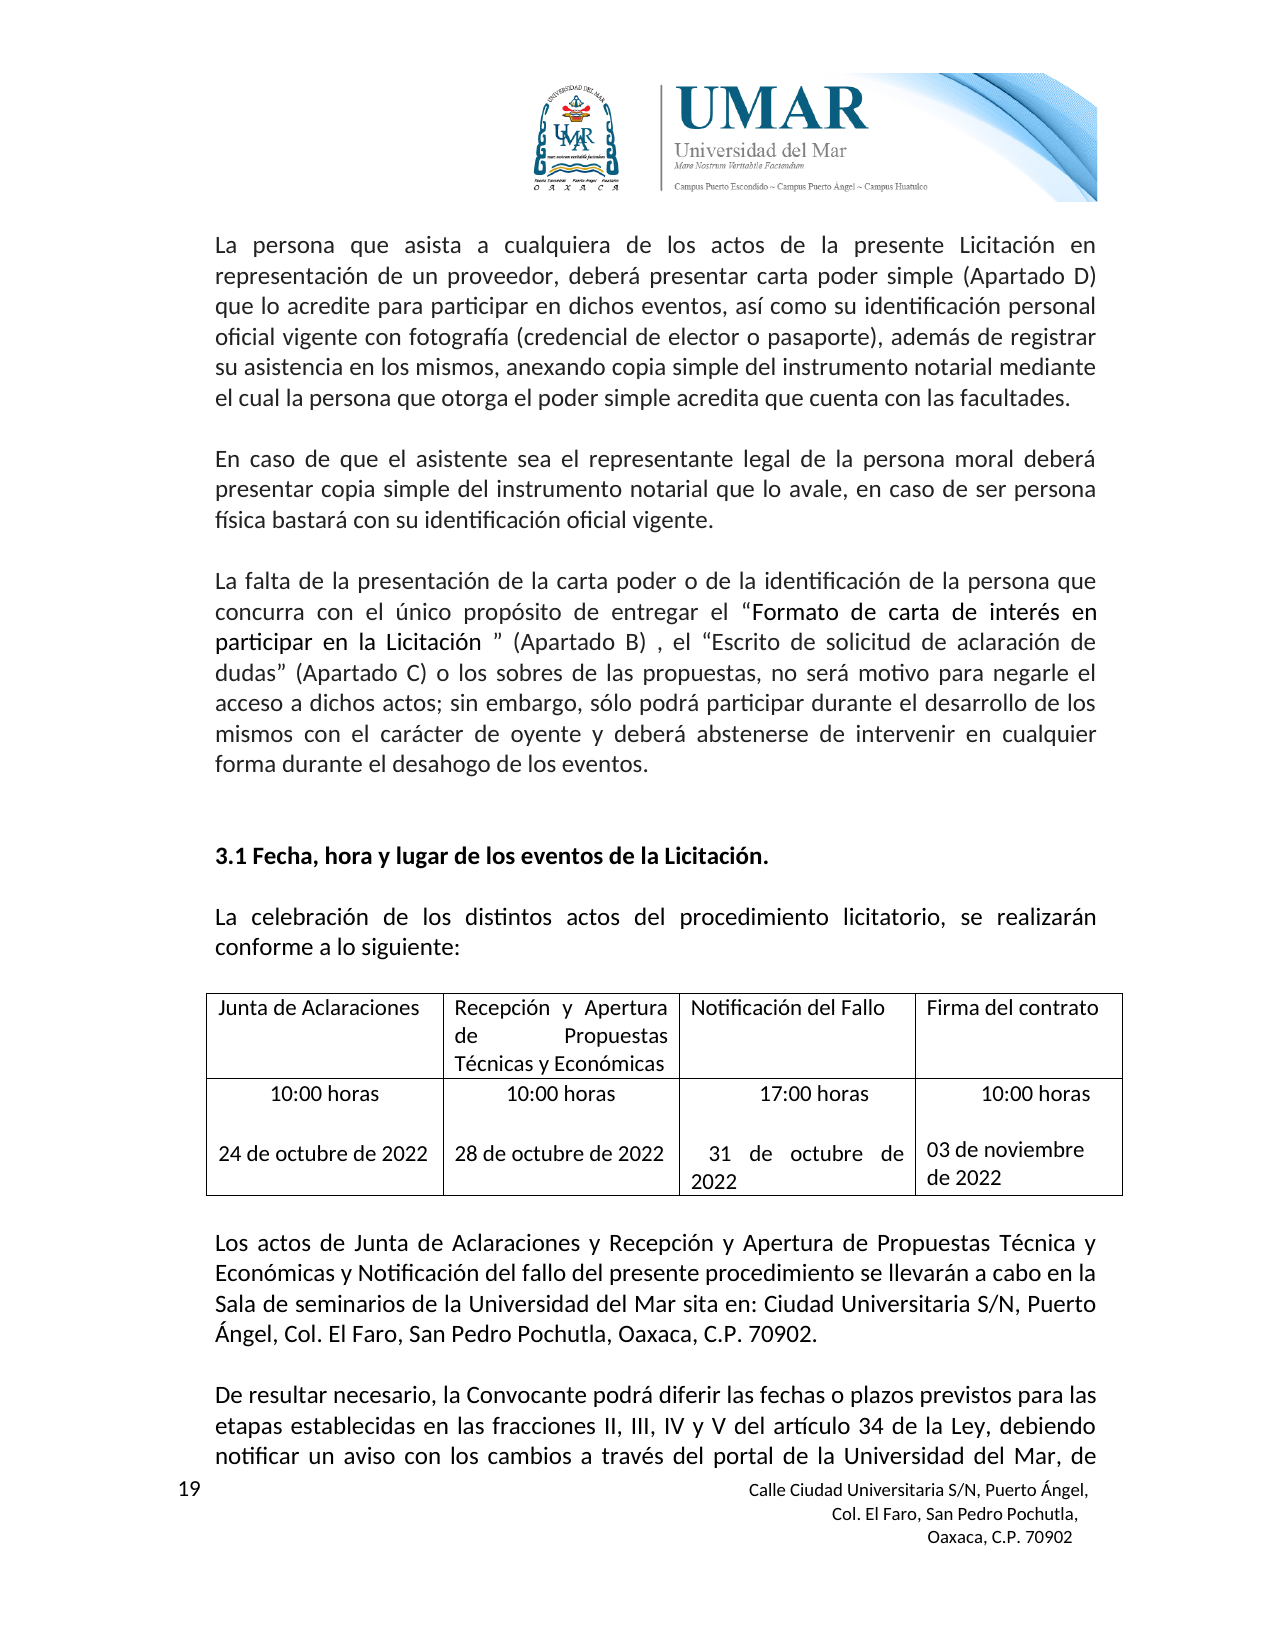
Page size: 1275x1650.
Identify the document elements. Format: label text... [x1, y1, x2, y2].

table_header Notificación del Fallo [680, 994, 915, 1078]
table_cell 17:00 horas 31 de octubre de 2022 [680, 1079, 915, 1195]
text En caso de que el asistente sea el representante legal de la persona moral deberá presentar copia simple del instrumento notarial que lo avale, en caso de ser persona física bastará con su identificación oficial vigente. [215, 443, 1098, 535]
table_cell 10:00 horas 03 de noviembre de 2022 [916, 1079, 1122, 1195]
list Fecha, hora y lugar de los eventos de la Licitación. [215, 840, 1098, 870]
table_header Recepción y Apertura de Propuestas Técnicas y Económicas [444, 994, 679, 1078]
picture [491, 73, 1098, 202]
table_header Junta de Aclaraciones [207, 994, 443, 1078]
text Los actos de Junta de Aclaraciones y Recepción y Apertura de Propuestas Técnica y Económicas y Notificación del fallo del presente procedimiento se llevarán a cabo en la Sala de seminarios de la Universidad del Mar sita en: Ciudad Universitaria S/N, Puerto Ángel, Col. El Faro, San Pedro Pochutla, Oaxaca, C.P. 70902. [215, 1227, 1098, 1349]
text La persona que asista a cualquiera de los actos de la presente Licitación en representación de un proveedor, deberá presentar carta poder simple (Apartado D) que lo acredite para participar en dichos eventos, así como su identificación personal oficial vigente con fotografía (credencial de elector o pasaporte), además de registrar su asistencia en los mismos, anexando copia simple del instrumento notarial mediante el cual la persona que otorga el poder simple acredita que cuenta con las facultades. [215, 229, 1098, 413]
text La falta de la presentación de la carta poder o de la identificación de la persona que concurra con el único propósito de entregar el “Formato de carta de interés en participar en la Licitación ” (Apartado B) , el “Escrito de solicitud de aclaración de dudas” (Apartado C) o los sobres de las propuestas, no será motivo para negarle el acceso a dichos actos; sin embargo, sólo podrá participar durante el desarrollo de los mismos con el carácter de oyente y deberá abstenerse de intervenir en cualquier forma durante el desahogo de los eventos. [215, 565, 1098, 779]
text La celebración de los distintos actos del procedimiento licitatorio, se realizarán conforme a lo siguiente: [215, 901, 1098, 962]
table_header Firma del contrato [916, 994, 1122, 1078]
table_cell 10:00 horas 24 de octubre de 2022 [207, 1079, 443, 1195]
table_cell 10:00 horas 28 de octubre de 2022 [444, 1079, 679, 1195]
